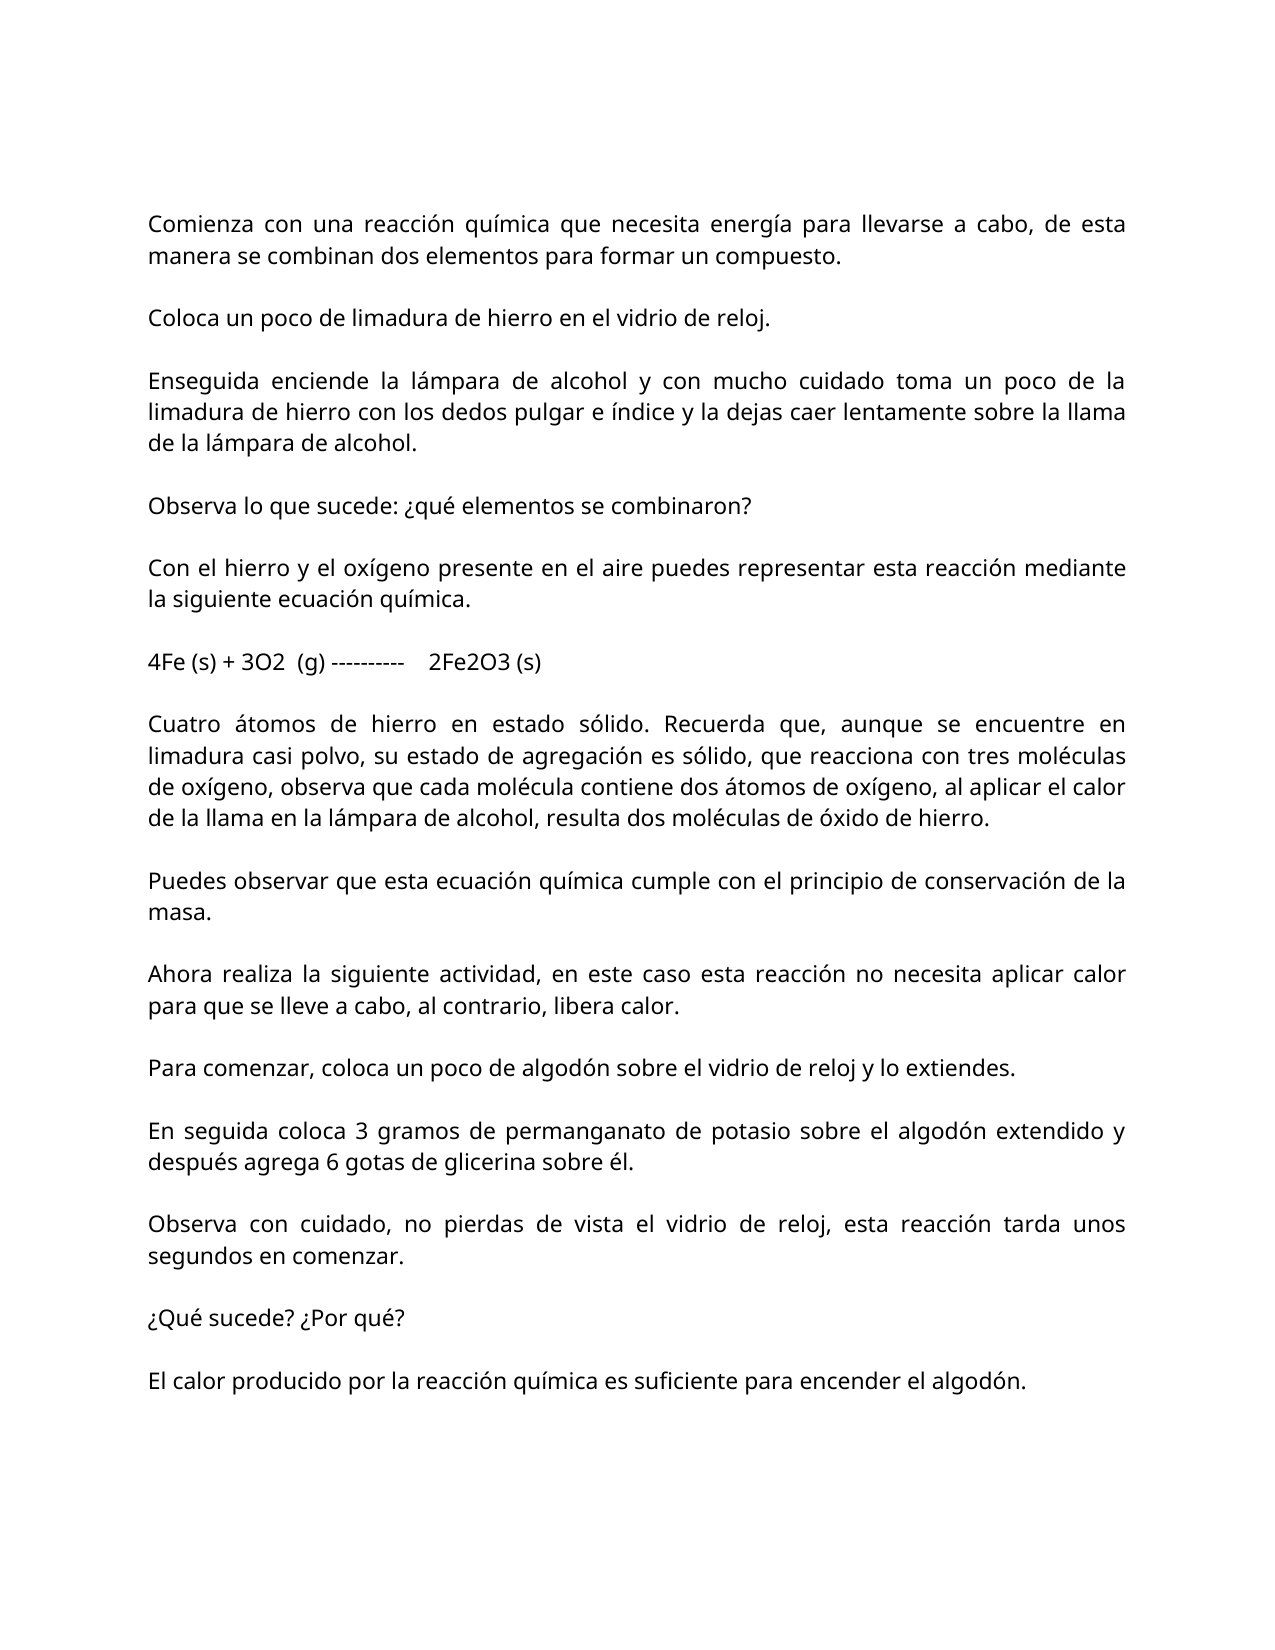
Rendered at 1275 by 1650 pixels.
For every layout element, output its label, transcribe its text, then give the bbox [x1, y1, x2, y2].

text Comienza con una reacción química que necesita energía para llevarse a cabo, de esta manera se combinan dos elementos para formar un compuesto. [148, 208, 1127, 271]
text 4Fe (s) + 3O2 (g) ---------- 2Fe2O3 (s) [148, 646, 1127, 677]
text Puedes observar que esta ecuación química cumple con el principio de conservación de la masa. [148, 865, 1127, 927]
text Ahora realiza la siguiente actividad, en este caso esta reacción no necesita aplicar calor para que se lleve a cabo, al contrario, libera calor. [148, 958, 1127, 1021]
text Con el hierro y el oxígeno presente en el aire puedes representar esta reacción mediante la siguiente ecuación química. [148, 552, 1127, 615]
text Para comenzar, coloca un poco de algodón sobre el vidrio de reloj y lo extiendes. [148, 1052, 1127, 1083]
text El calor producido por la reacción química es suficiente para encender el algodón. [148, 1365, 1127, 1396]
text En seguida coloca 3 gramos de permanganato de potasio sobre el algodón extendido y después agrega 6 gotas de glicerina sobre él. [148, 1115, 1127, 1177]
text Enseguida enciende la lámpara de alcohol y con mucho cuidado toma un poco de la limadura de hierro con los dedos pulgar e índice y la dejas caer lentamente sobre la llama de la lámpara de alcohol. [148, 365, 1127, 458]
text Observa lo que sucede: ¿qué elementos se combinaron? [148, 490, 1127, 521]
text Cuatro átomos de hierro en estado sólido. Recuerda que, aunque se encuentre en limadura casi polvo, su estado de agregación es sólido, que reacciona con tres moléculas de oxígeno, observa que cada molécula contiene dos átomos de oxígeno, al aplicar el calor de la llama en la lámpara de alcohol, resulta dos moléculas de óxido de hierro. [148, 708, 1127, 833]
text Observa con cuidado, no pierdas de vista el vidrio de reloj, esta reacción tarda unos segundos en comenzar. [148, 1208, 1127, 1271]
text Coloca un poco de limadura de hierro en el vidrio de reloj. [148, 302, 1127, 333]
text ¿Qué sucede? ¿Por qué? [148, 1302, 1127, 1333]
